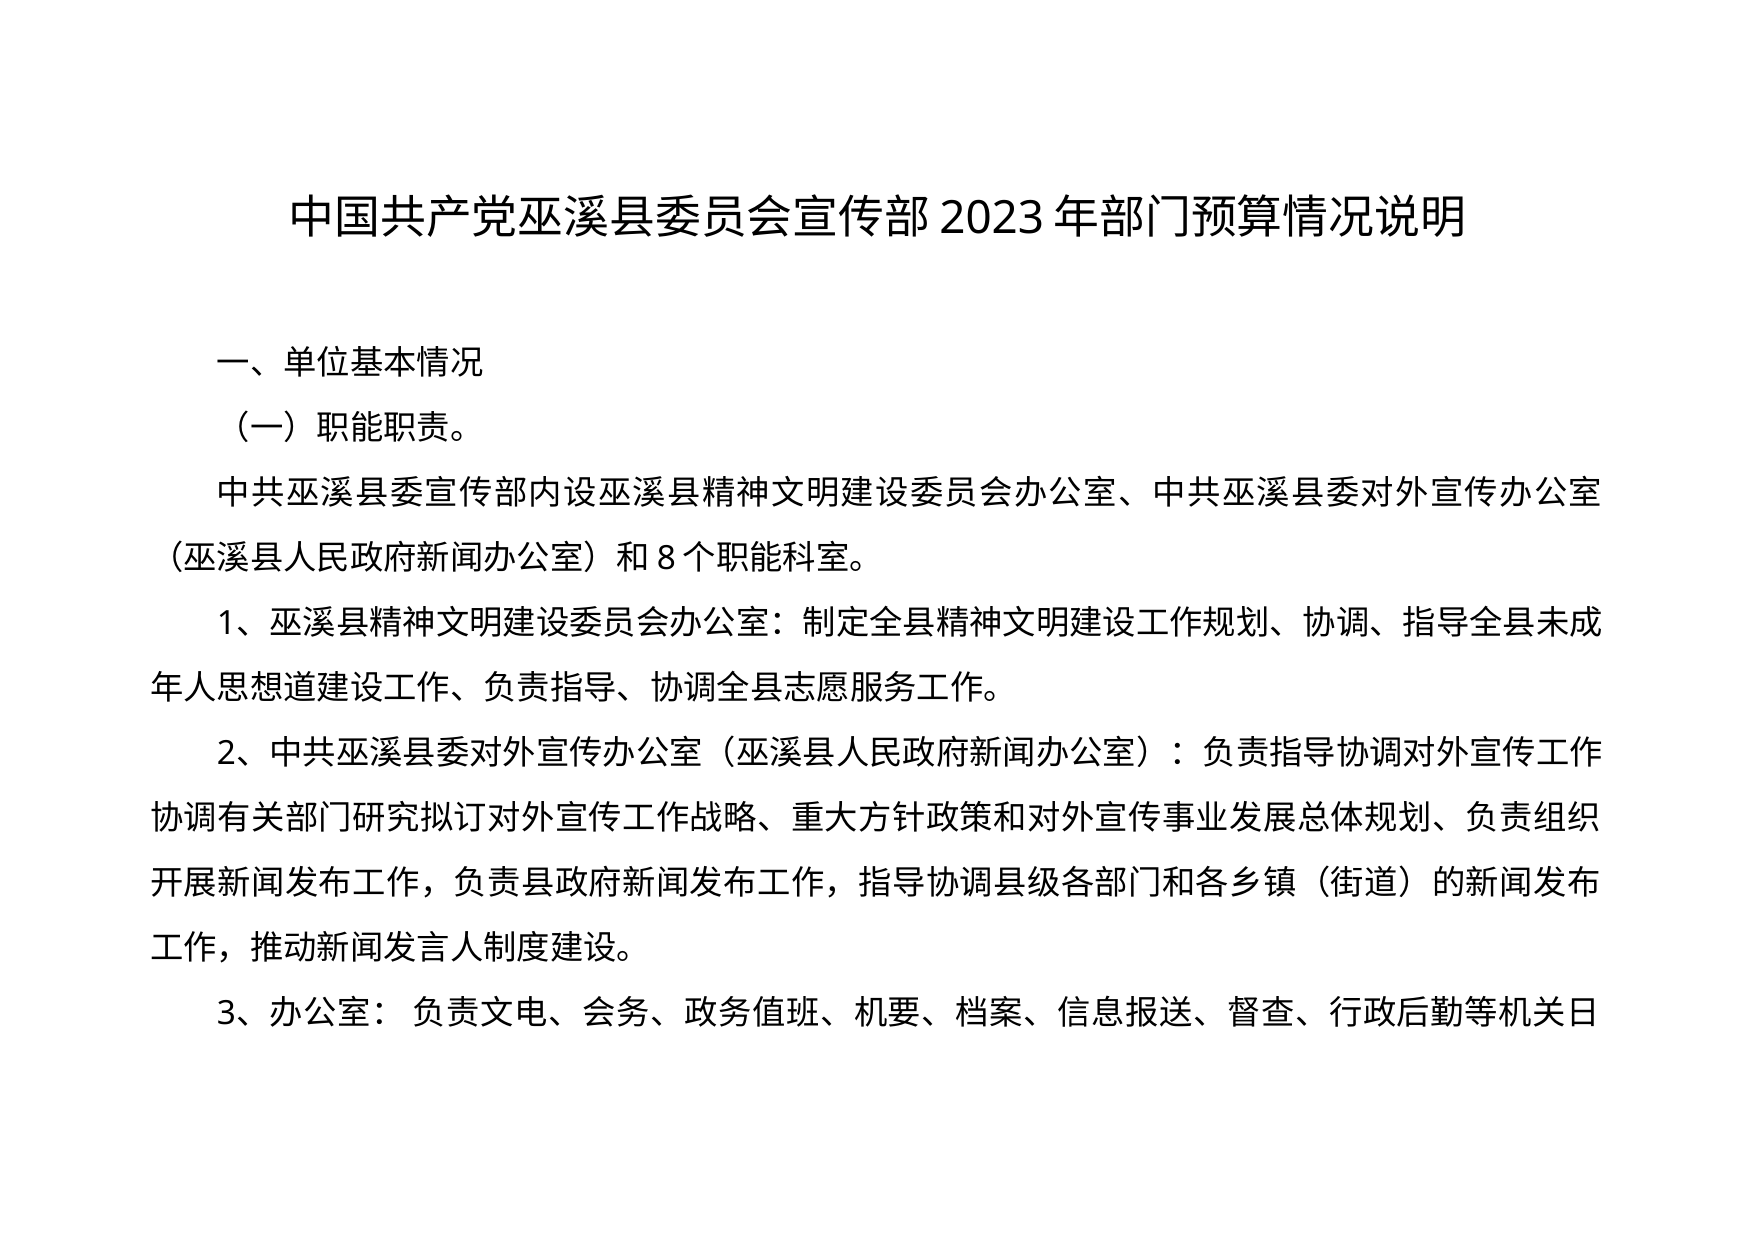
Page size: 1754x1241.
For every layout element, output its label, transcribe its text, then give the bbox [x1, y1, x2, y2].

text 中共巫溪县委宣传部内设巫溪县精神文明建设委员会办公室、中共巫溪县委对外宣传办公室（巫溪县人民政府新闻办公室）和8个职能科室。 [150, 458, 1604, 588]
list 中共巫溪县委对外宣传办公室（巫溪县人民政府新闻办公室）：负责指导协调对外宣传工作，协调有关部门研究拟订对外宣传工作战略、重大方针政策和对外宣传事业发展总体规划、负责组织开展新闻发布工作，负责县政府新闻发布工作，指导协调县级各部门和各乡镇（街道）的新闻发布工作，推动新闻发言人制度建设。 [150, 718, 1604, 978]
text （一）职能职责。 [150, 393, 1604, 458]
list 单位基本情况 [150, 328, 1604, 393]
text 中国共产党巫溪县委员会宣传部2023年部门预算情况说明 [150, 165, 1604, 263]
list 巫溪县精神文明建设委员会办公室：制定全县精神文明建设工作规划、协调、指导全县未成年人思想道建设工作、负责指导、协调全县志愿服务工作。 [150, 588, 1604, 718]
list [150, 978, 1604, 1043]
